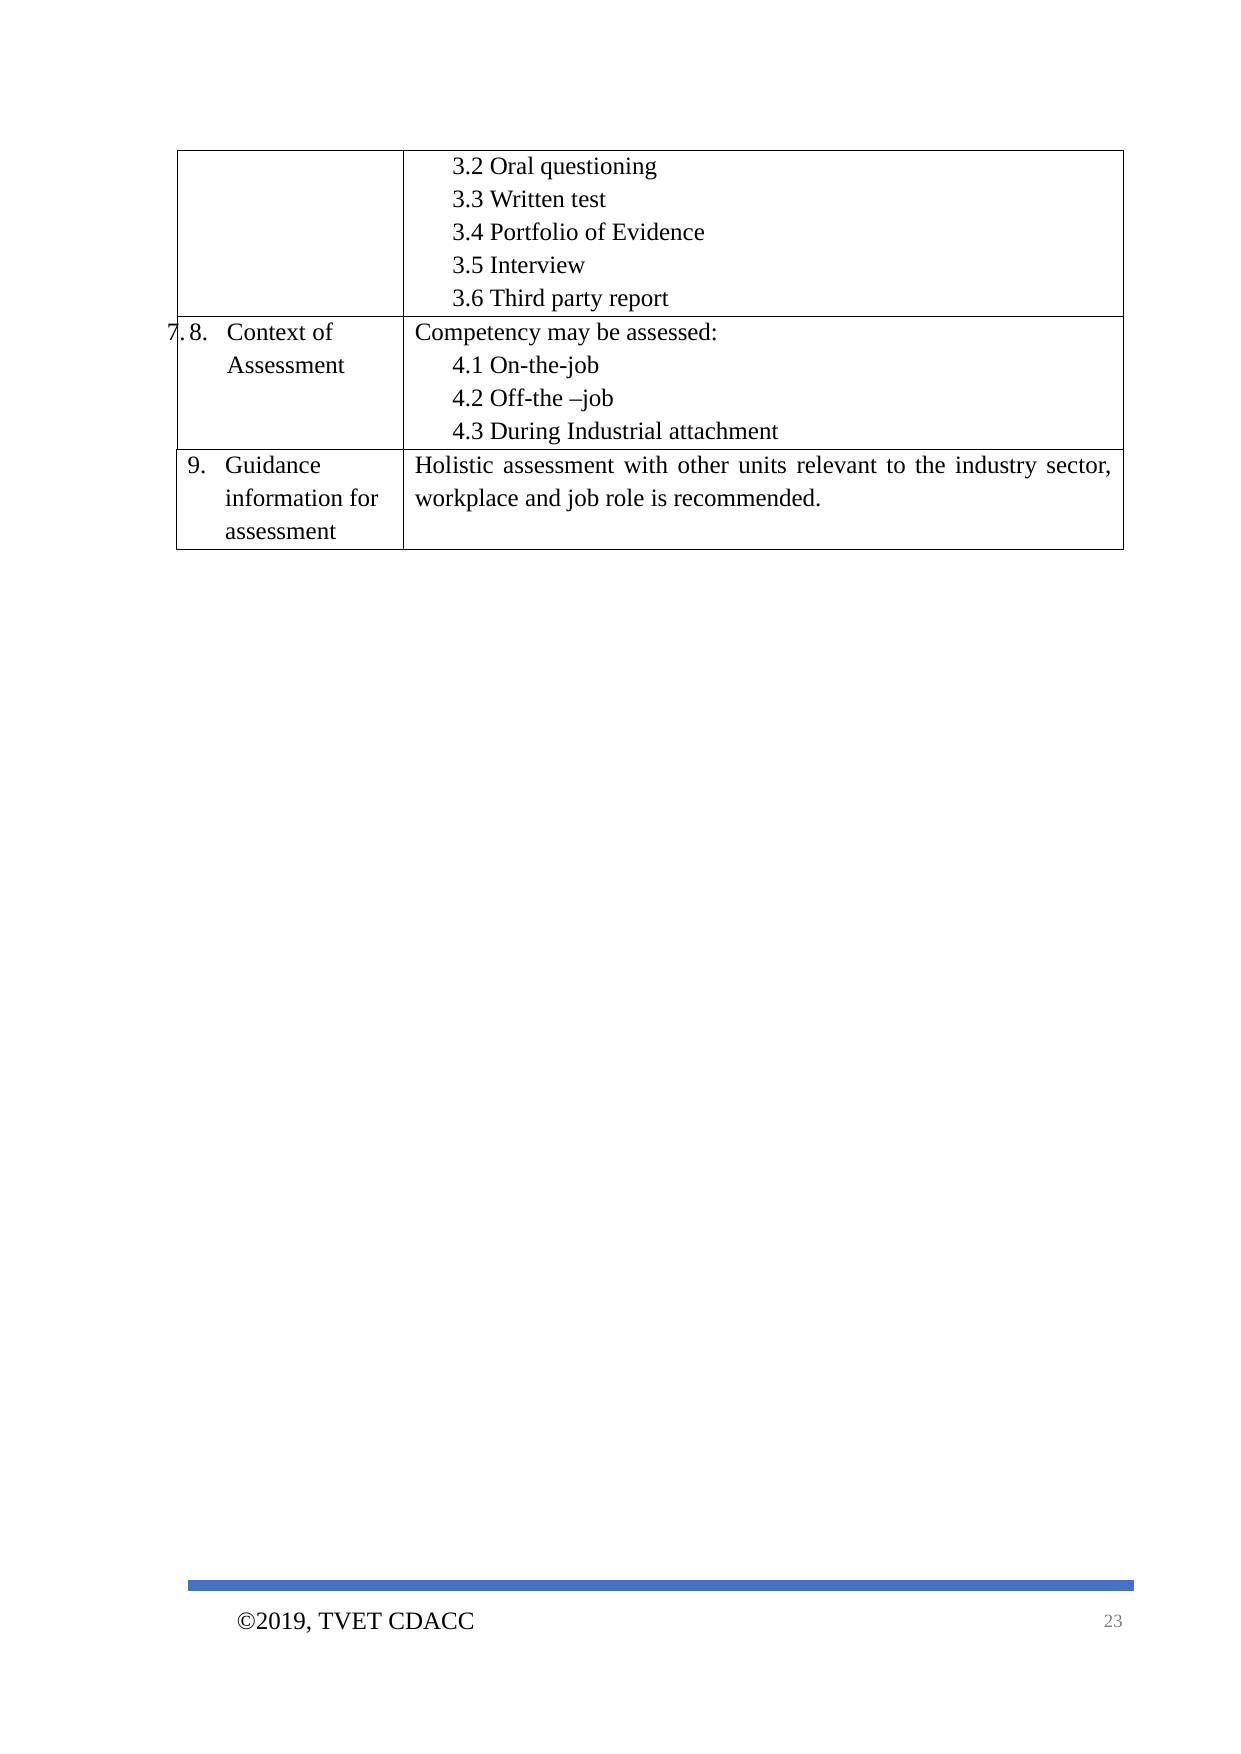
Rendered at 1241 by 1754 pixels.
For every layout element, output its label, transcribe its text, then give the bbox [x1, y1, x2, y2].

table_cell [178, 151, 403, 316]
table_cell Context of Assessment [178, 317, 403, 449]
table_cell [404, 151, 1123, 316]
table_cell Guidance information for assessment [177, 450, 403, 549]
table_cell Holistic assessment with other units relevant to the industry sector, workplace and job role is recommended. [404, 450, 1123, 549]
table_cell Competency may be assessed: On-the-job Off-the –job During Industrial attachment [404, 317, 1123, 449]
